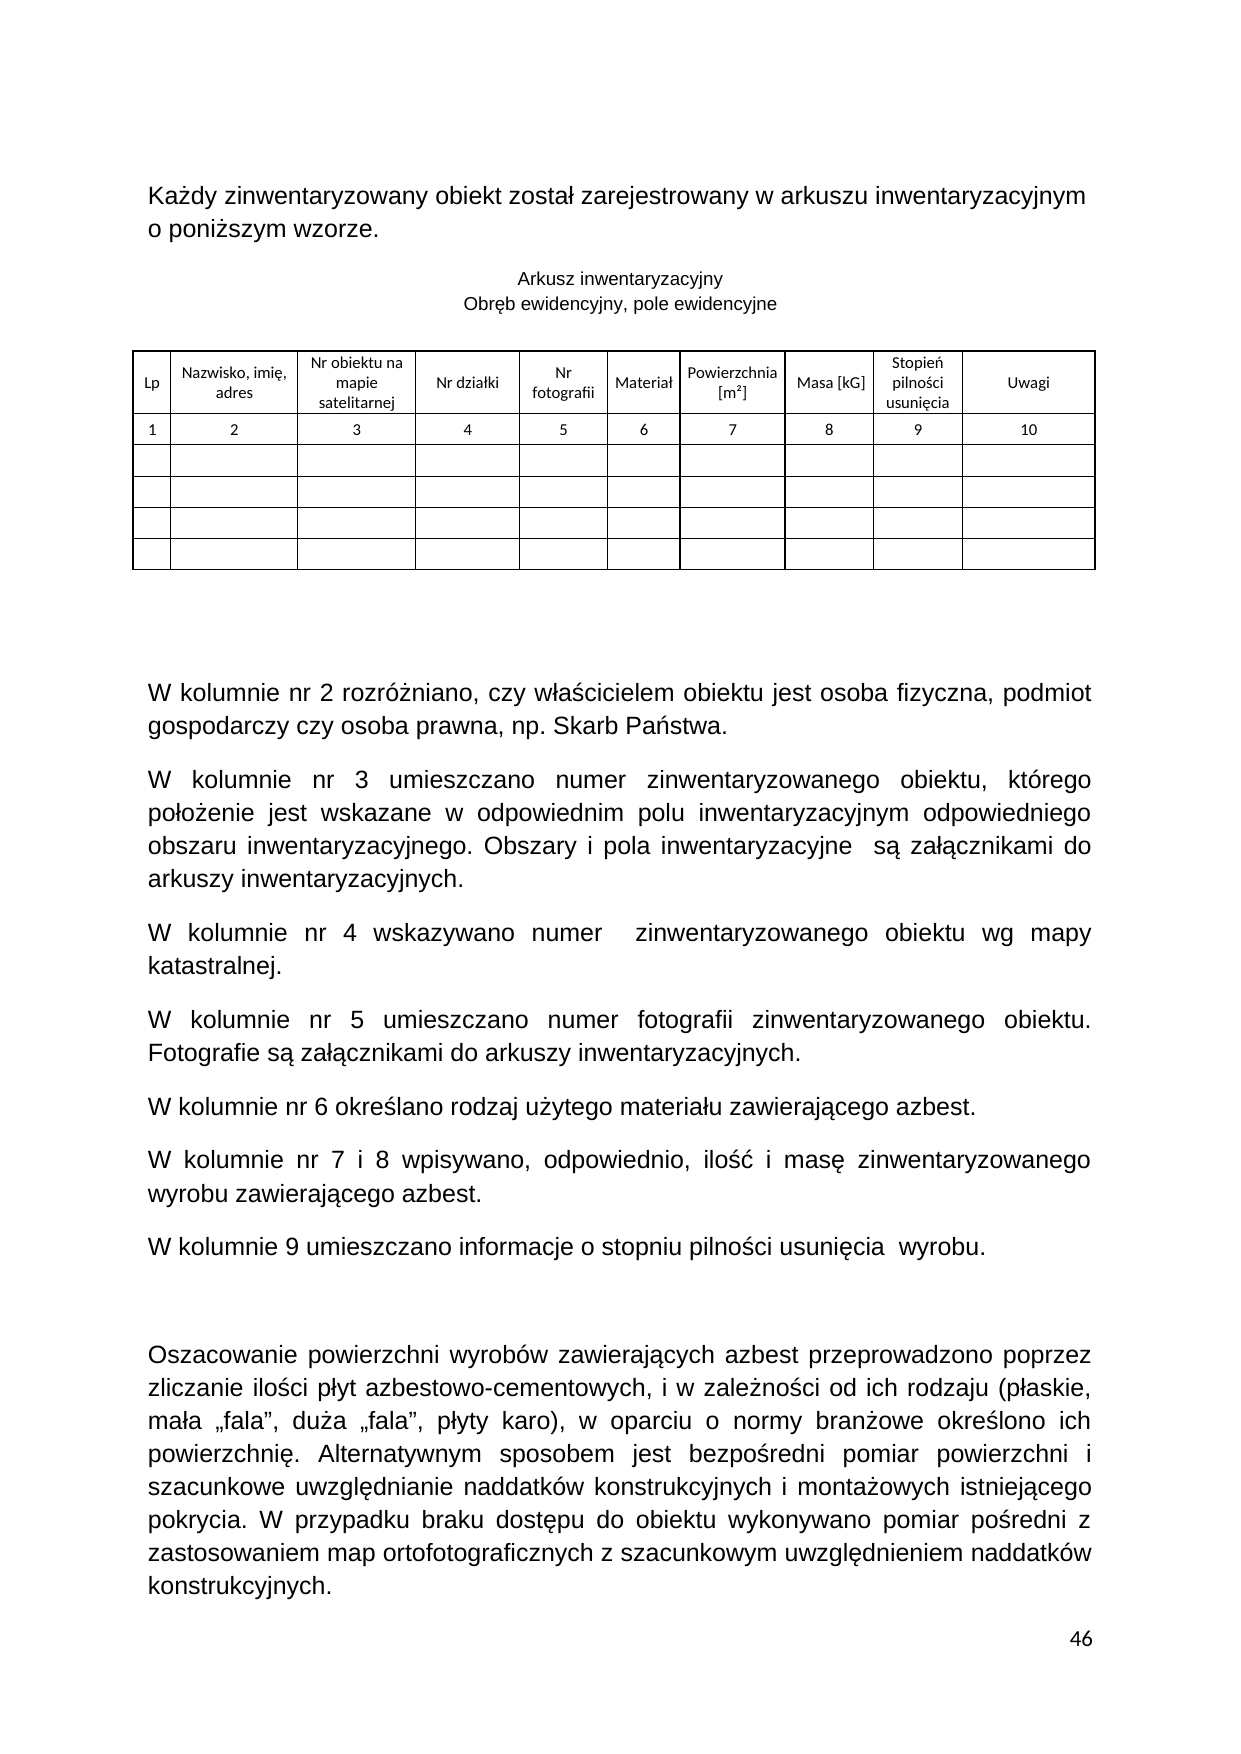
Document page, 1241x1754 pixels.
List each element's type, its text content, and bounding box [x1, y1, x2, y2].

table_cell [786, 477, 873, 507]
table_cell [298, 477, 415, 507]
table_cell [681, 539, 784, 569]
table_cell [608, 445, 679, 476]
table_cell 7 [681, 414, 784, 444]
table_cell [416, 539, 519, 569]
table_cell [963, 508, 1094, 538]
table_cell [963, 539, 1094, 569]
table_cell 2 [171, 414, 297, 444]
table_cell 8 [786, 414, 873, 444]
table_cell [520, 445, 607, 476]
table_cell [963, 477, 1094, 507]
table_cell [786, 508, 873, 538]
table_cell [681, 477, 784, 507]
table_cell [786, 445, 873, 476]
table_cell [963, 445, 1094, 476]
table_cell [874, 508, 962, 538]
table_cell [416, 477, 519, 507]
table_cell [298, 508, 415, 538]
table_cell [608, 508, 679, 538]
list W kolumnie 9 umieszczano informacje o stopniu pilności usunięcia wyrobu. [148, 1232, 1093, 1261]
table_cell [681, 508, 784, 538]
table_cell [416, 508, 519, 538]
table_cell [171, 508, 297, 538]
table_cell [416, 445, 519, 476]
table_cell [171, 539, 297, 569]
table_cell 3 [298, 414, 415, 444]
table_cell 9 [874, 414, 962, 444]
text Każdy zinwentaryzowany obiekt został zarejestrowany w arkuszu inwentaryzacyjnym o poniższym wzorze. [148, 181, 1093, 242]
list Oszacowanie powierzchni wyrobów zawierających azbest przeprowadzono poprzez zliczanie ilości płyt azbestowo-cementowych, i w zależności od ich rodzaju (płaskie, mała „fala”, duża „fala”, płyty karo), w oparciu o normy branżowe określono ich powierzchnię. Alternatywnym sposobem jest bezpośredni pomiar powierzchni i szacunkowe uwzględnianie naddatków konstrukcyjnych i montażowych istniejącego pokrycia. W przypadku braku dostępu do obiektu wykonywano pomiar pośredni z zastosowaniem map ortofotograficznych z szacunkowym uwzględnieniem naddatków konstrukcyjnych. [148, 1340, 1093, 1600]
table_header Masa [kG] [786, 352, 873, 413]
table_cell [608, 477, 679, 507]
table_cell [298, 539, 415, 569]
table_cell [681, 445, 784, 476]
table_cell [608, 539, 679, 569]
table_header Nr działki [416, 352, 519, 413]
table_cell [134, 477, 170, 507]
table_cell 4 [416, 414, 519, 444]
list W kolumnie nr 2 rozróżniano, czy właścicielem obiektu jest osoba fizyczna, podmiot gospodarczy czy osoba prawna, np. Skarb Państwa. [148, 678, 1093, 740]
list W kolumnie nr 5 umieszczano numer fotografii zinwentaryzowanego obiektu. Fotografie są załącznikami do arkuszy inwentaryzacyjnych. [148, 1005, 1093, 1067]
table_cell [134, 508, 170, 538]
table_cell [134, 539, 170, 569]
table_cell [874, 445, 962, 476]
table_header Nazwisko, imię, adres [171, 352, 297, 413]
table_cell 1 [134, 414, 170, 444]
table_header Powierzchnia [m²] [681, 352, 784, 413]
table_header Nr obiektu na mapie satelitarnej [298, 352, 415, 413]
table_header Stopień pilności usunięcia [874, 352, 962, 413]
table_cell 5 [520, 414, 607, 444]
list W kolumnie nr 4 wskazywano numer zinwentaryzowanego obiektu wg mapy katastralnej. [148, 918, 1093, 980]
table_cell 6 [608, 414, 679, 444]
table_cell [171, 445, 297, 476]
table_cell [786, 539, 873, 569]
list W kolumnie nr 7 i 8 wpisywano, odpowiednio, ilość i masę zinwentaryzowanego wyrobu zawierającego azbest. [148, 1146, 1093, 1207]
table_cell [134, 445, 170, 476]
table_cell [520, 539, 607, 569]
table_cell [520, 477, 607, 507]
table_header Uwagi [963, 352, 1094, 413]
table_cell [874, 477, 962, 507]
table_cell [171, 477, 297, 507]
table_cell [520, 508, 607, 538]
table_header Nr fotografii [520, 352, 607, 413]
list W kolumnie nr 6 określano rodzaj użytego materiału zawierającego azbest. [148, 1092, 1093, 1120]
list W kolumnie nr 3 umieszczano numer zinwentaryzowanego obiektu, którego położenie jest wskazane w odpowiednim polu inwentaryzacyjnym odpowiedniego obszaru inwentaryzacyjnego. Obszary i pola inwentaryzacyjne są załącznikami do arkuszy inwentaryzacyjnych. [148, 765, 1093, 893]
text Arkusz inwentaryzacyjny [148, 267, 1093, 289]
table_cell [874, 539, 962, 569]
table_cell [298, 445, 415, 476]
table_header Lp [134, 352, 170, 413]
text Obręb ewidencyjny, pole ewidencyjne [148, 292, 1093, 314]
table_header Materiał [608, 352, 679, 413]
table_cell 10 [963, 414, 1094, 444]
